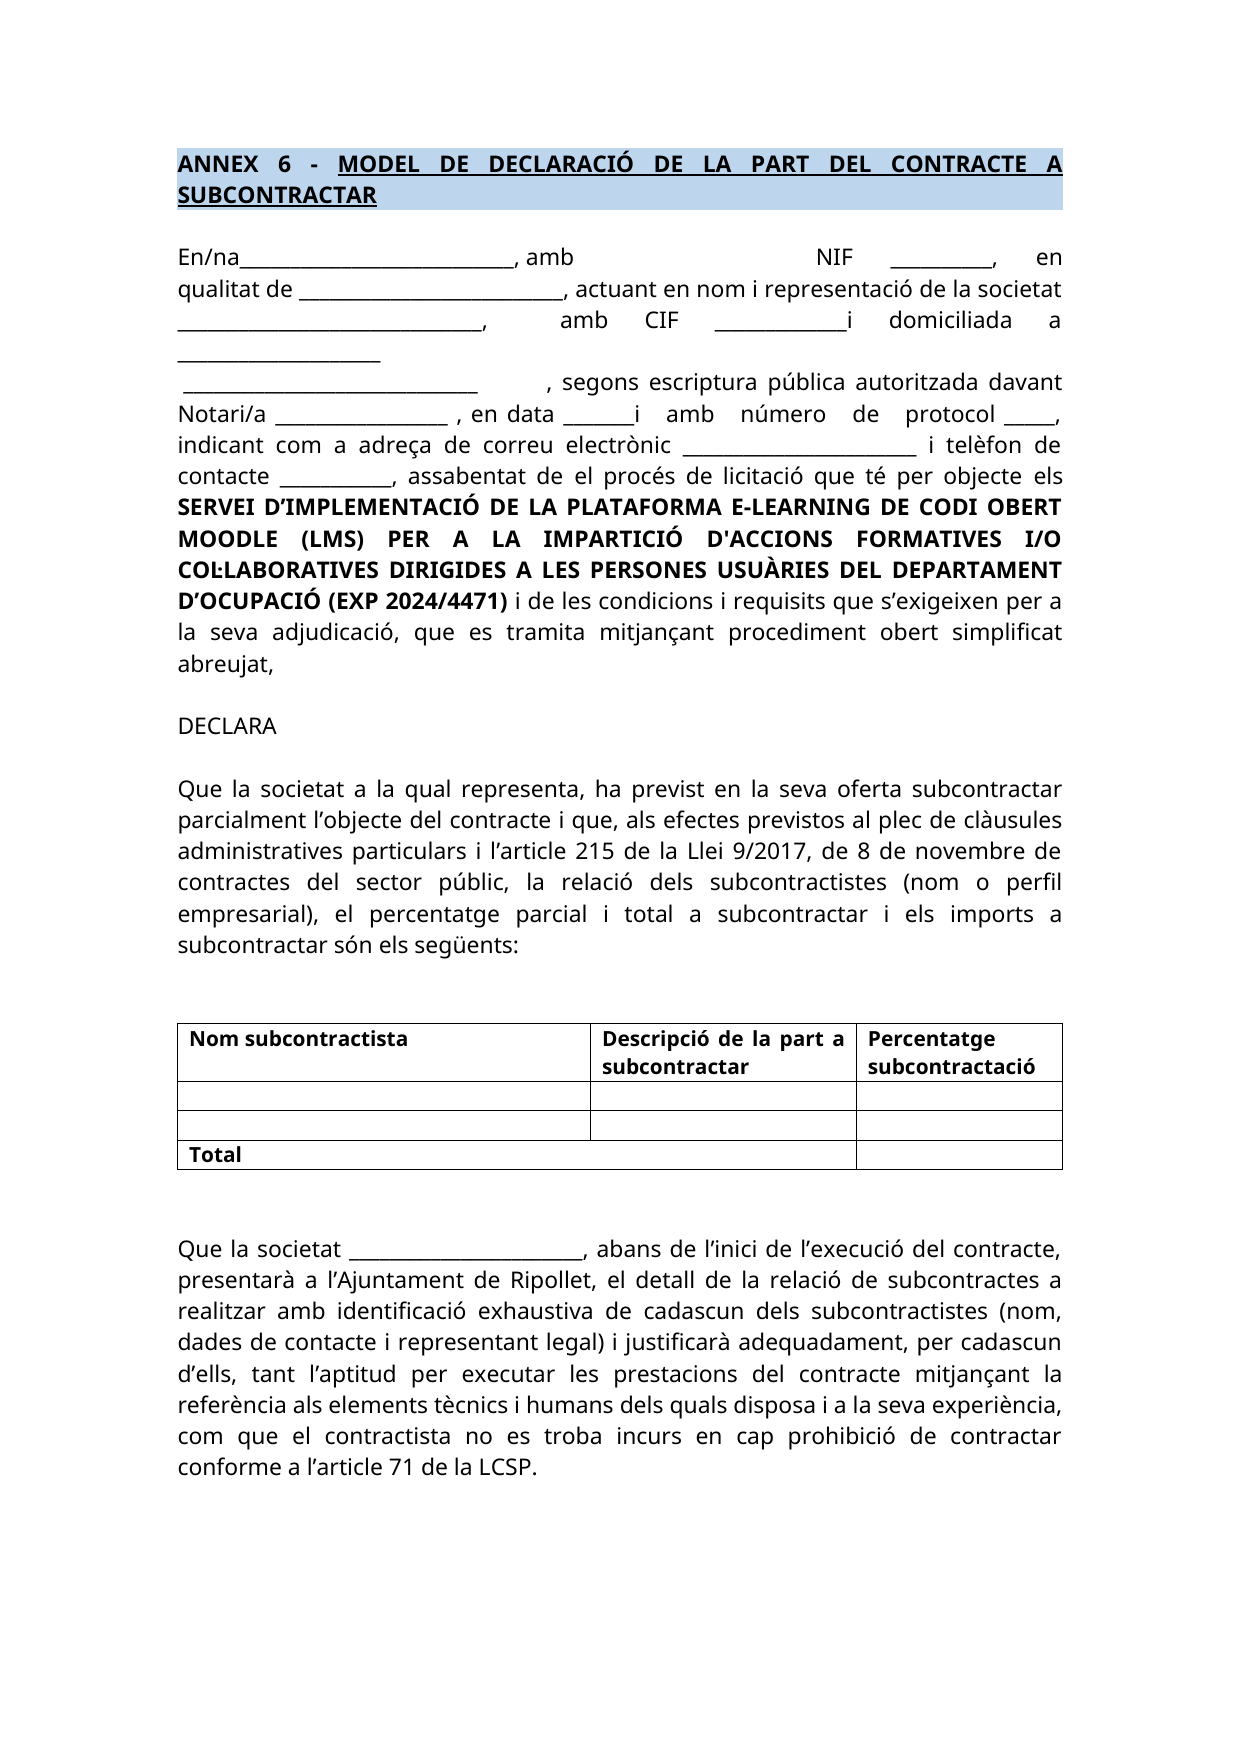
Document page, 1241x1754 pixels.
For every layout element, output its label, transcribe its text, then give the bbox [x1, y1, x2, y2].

table_cell [591, 1111, 856, 1139]
table_header Percentatge subcontractació [857, 1024, 1062, 1081]
table_cell [591, 1082, 856, 1110]
table_cell [857, 1111, 1062, 1139]
text Que la societat a la qual representa, ha previst en la seva oferta subcontractar parcialment l’objecte del contracte i que, als efectes previstos al plec de clàusules administratives particulars i l’article 215 de la Llei 9/2017, de 8 de novembre de contractes del sector públic, la relació dels subcontractistes (nom o perfil empresarial), el percentatge parcial i total a subcontractar i els imports a subcontractar són els següents: [177, 773, 1063, 960]
text _____________________________ , segons escriptura pública autoritzada davant Notari/a _________________ , en data _______i amb número de protocol _____, indicant com a adreça de correu electrònic _______________________ i telèfon de contacte ___________, assabentat de el procés de licitació que té per objecte els SERVEI D’IMPLEMENTACIÓ DE LA PLATAFORMA E-LEARNING DE CODI OBERT MOODLE (LMS) PER A LA IMPARTICIÓ D'ACCIONS FORMATIVES I/O COL·LABORATIVES DIRIGIDES A LES PERSONES USUÀRIES DEL DEPARTAMENT D’OCUPACIÓ (EXP 2024/4471) i de les condicions i requisits que s’exigeixen per a la seva adjudicació, que es tramita mitjançant procediment obert simplificat abreujat, [177, 366, 1063, 679]
table_header Descripció de la part a subcontractar [591, 1024, 856, 1081]
text DECLARA [177, 710, 1063, 741]
table_cell Total [178, 1141, 591, 1169]
text Que la societat _______________________, abans de l’inici de l’execució del contracte, presentarà a l’Ajuntament de Ripollet, el detall de la relació de subcontractes a realitzar amb identificació exhaustiva de cadascun dels subcontractistes (nom, dades de contacte i representant legal) i justificarà adequadament, per cadascun d’ells, tant l’aptitud per executar les prestacions del contracte mitjançant la referència als elements tècnics i humans dels quals disposa i a la seva experiència, com que el contractista no es troba incurs en cap prohibició de contractar conforme a l’article 71 de la LCSP. [177, 1232, 1063, 1482]
text ANNEX 6 - MODEL DE DECLARACIÓ DE LA PART DEL CONTRACTE A SUBCONTRACTAR [177, 148, 1063, 210]
table_cell [857, 1082, 1062, 1110]
text En/na___________________________, amb NIF __________, en qualitat de __________________________, actuant en nom i representació de la societat ______________________________, amb CIF _____________i domiciliada a ____________________ [177, 241, 1063, 366]
table_cell [591, 1141, 856, 1169]
table_cell [178, 1111, 590, 1139]
table_cell [857, 1141, 1062, 1169]
table_cell [178, 1082, 590, 1110]
table_header Nom subcontractista [178, 1024, 590, 1081]
